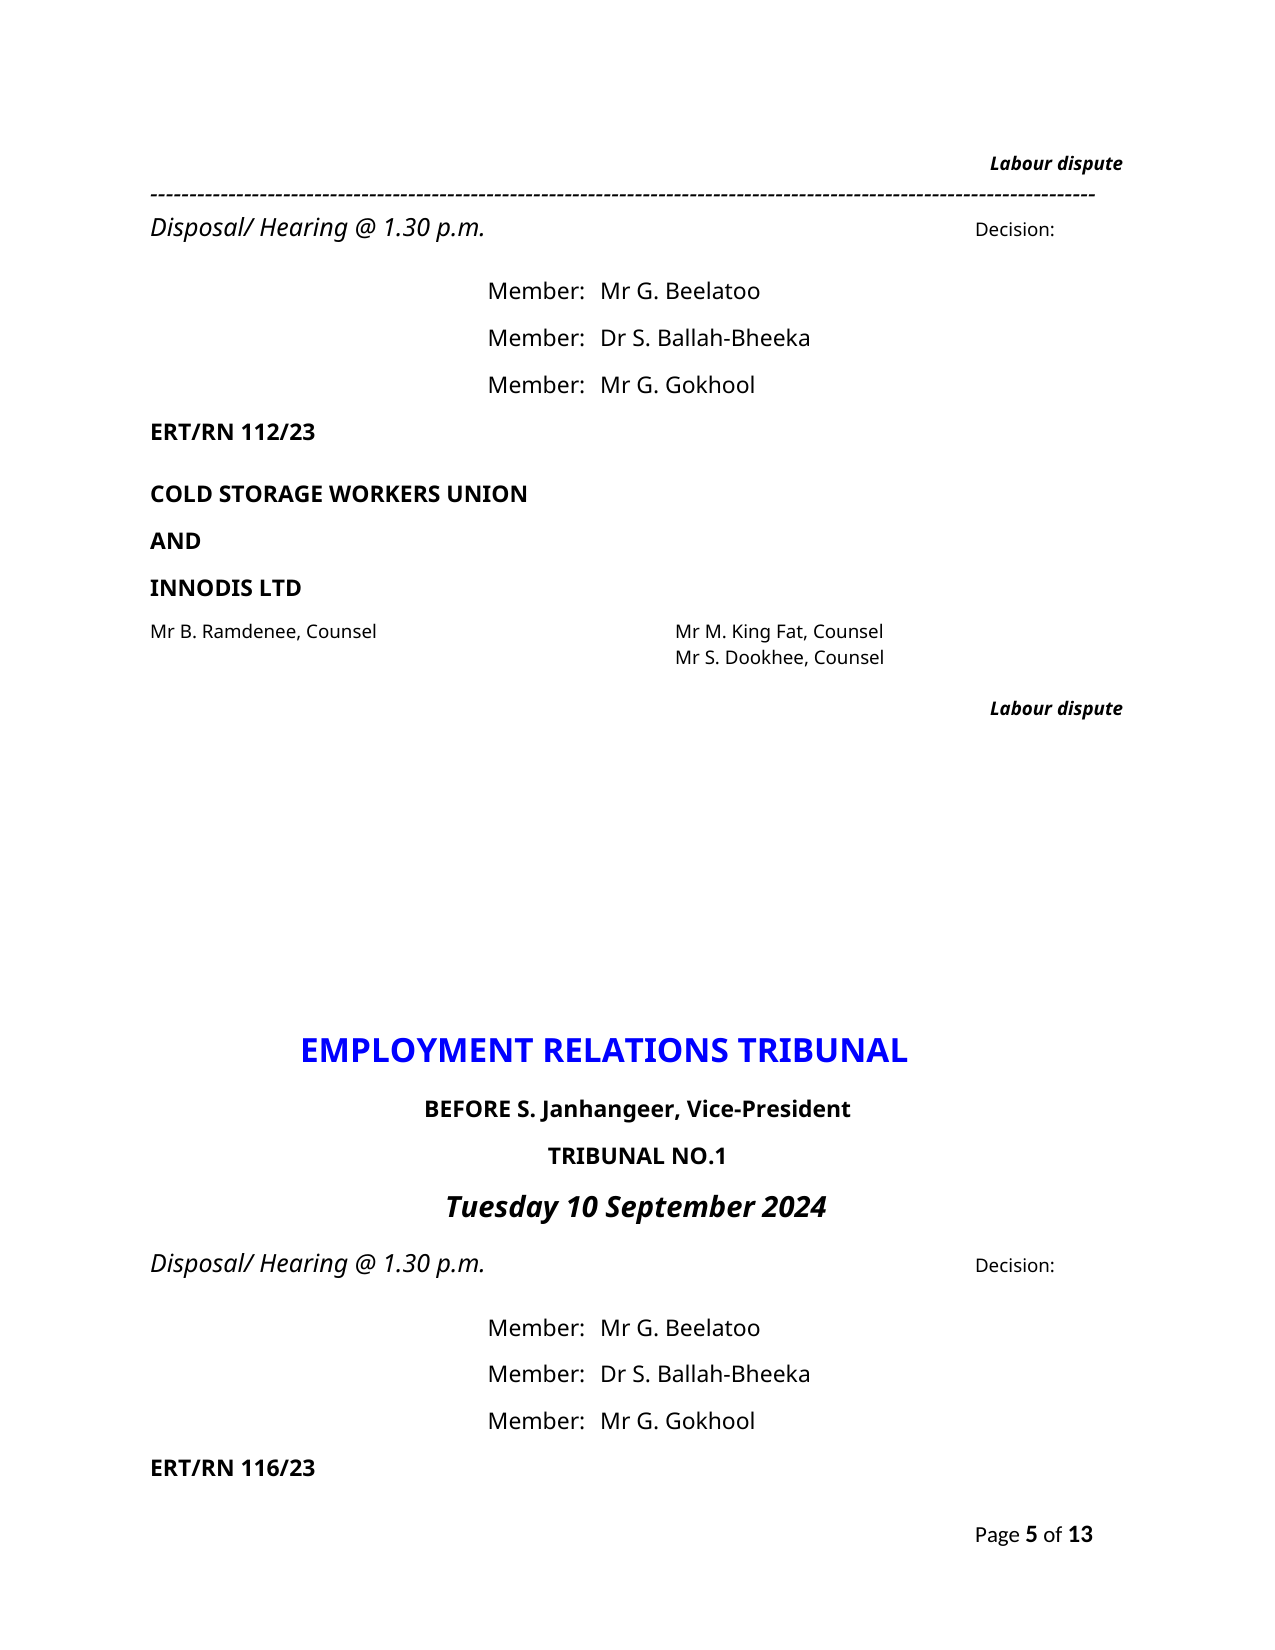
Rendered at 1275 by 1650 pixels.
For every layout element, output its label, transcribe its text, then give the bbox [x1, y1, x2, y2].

text Tuesday 10 September 2024 [150, 1187, 1125, 1226]
text Labour dispute [150, 695, 1125, 721]
text Member: Mr G. Gokhool [150, 369, 1125, 400]
text ERT/RN 116/23 [150, 1452, 1125, 1483]
text AND [150, 525, 1125, 556]
text COLD STORAGE WORKERS UNION [150, 478, 1125, 509]
text Member: Dr S. Ballah-Bheeka [150, 1358, 1125, 1389]
text Disposal/ Hearing @ 1.30 p.m. Decision: [150, 209, 1125, 244]
text BEFORE S. Janhangeer, Vice-President [150, 1093, 1125, 1124]
text Mr B. Ramdenee, Counsel Mr M. King Fat, Counsel [150, 619, 1125, 644]
text Member: Mr G. Gokhool [150, 1405, 1125, 1436]
text EMPLOYMENT RELATIONS TRIBUNAL [225, 1027, 1125, 1073]
text INNODIS LTD [150, 572, 1125, 603]
text TRIBUNAL NO.1 [150, 1140, 1125, 1171]
text Member: Mr G. Beelatoo [150, 275, 1125, 306]
text ERT/RN 112/23 [150, 416, 1125, 447]
text Member: Mr G. Beelatoo [150, 1311, 1125, 1343]
text Disposal/ Hearing @ 1.30 p.m. Decision: [150, 1246, 1125, 1280]
text Member: Dr S. Ballah-Bheeka [150, 322, 1125, 353]
text Mr S. Dookhee, Counsel [225, 644, 1125, 670]
text ------------------------------------------------------------------------------------------------------------------------- [150, 176, 1125, 209]
text Labour dispute [150, 150, 1125, 176]
